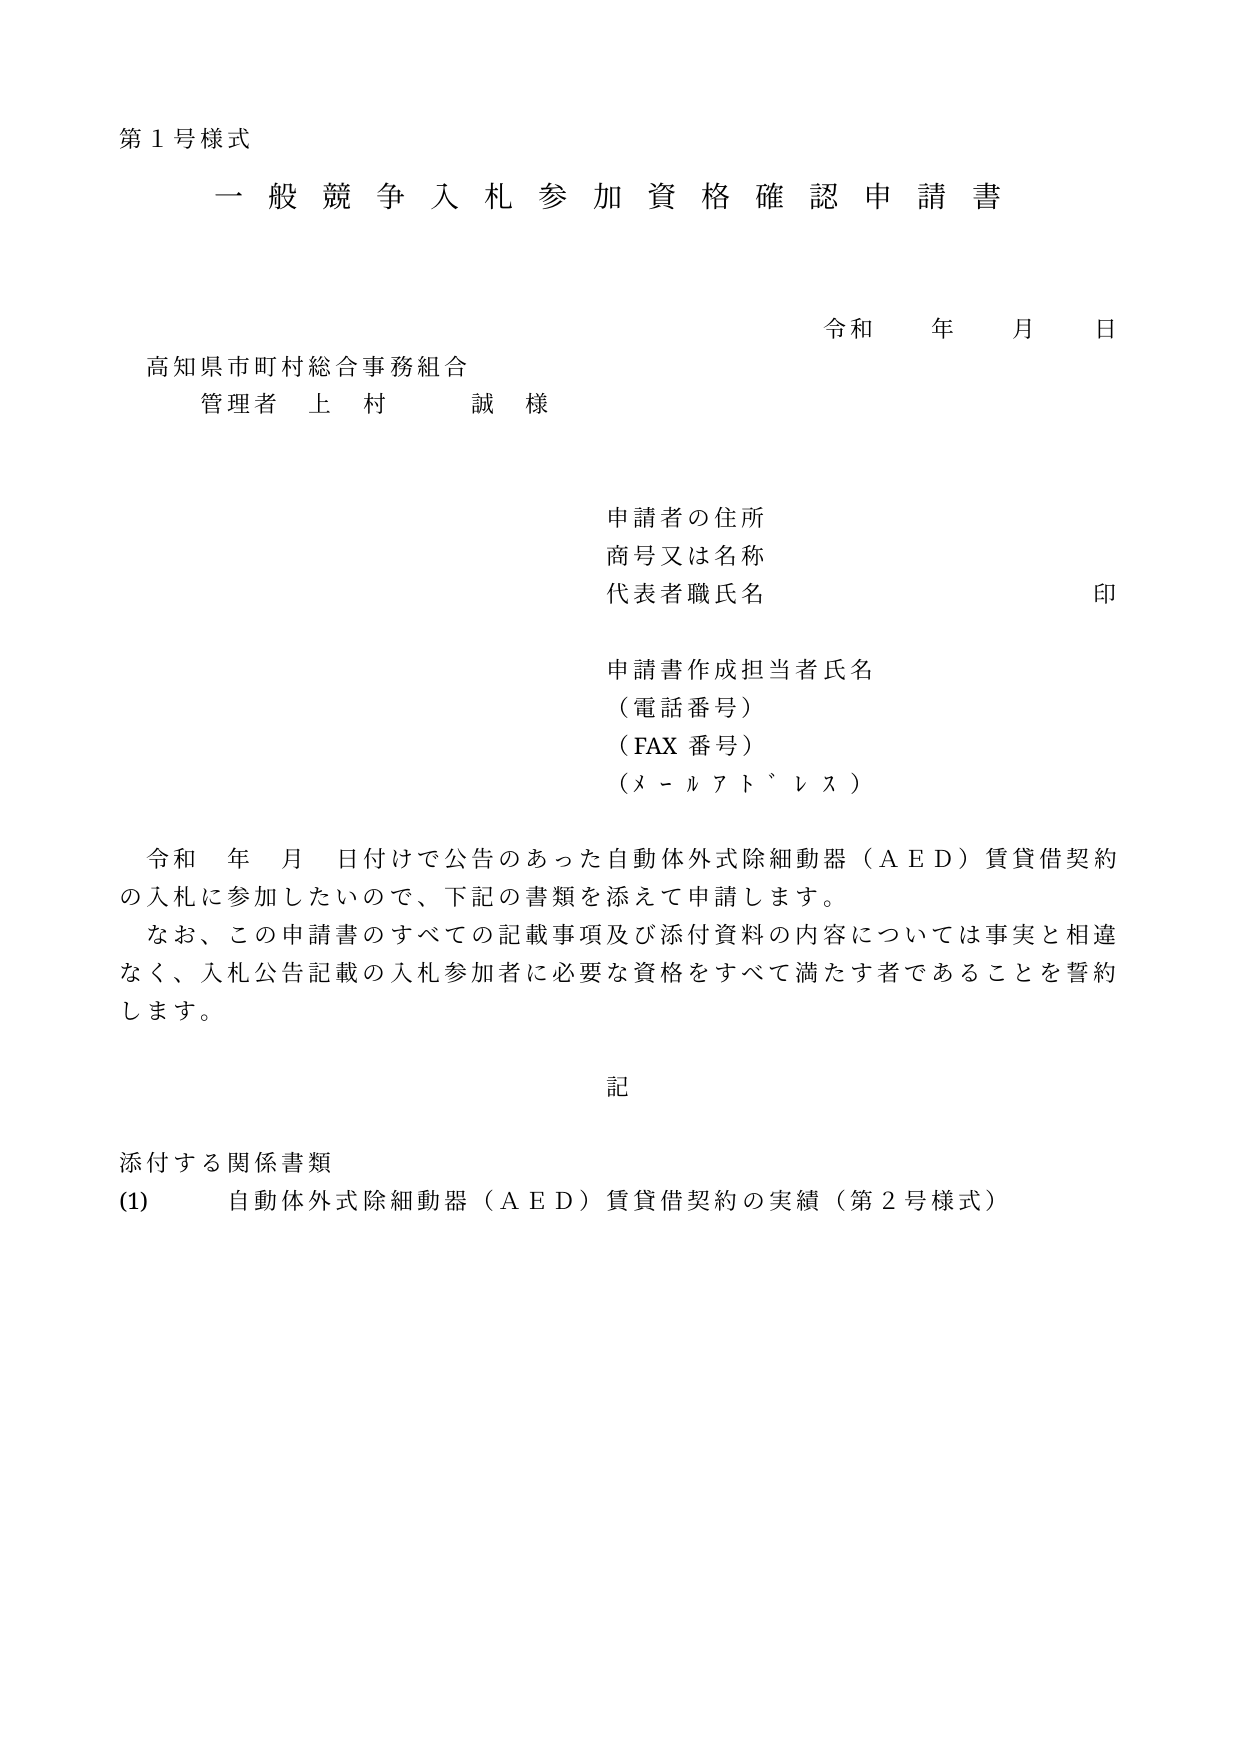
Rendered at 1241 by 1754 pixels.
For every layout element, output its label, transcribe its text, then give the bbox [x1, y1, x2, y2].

text 令和28年12月15日付けで公告のあった自動体外式除細動器（ＡＥＤ）賃貸借契約の入札に参加したいので、下記の書類を添えて申請します。 [119, 839, 1121, 915]
text （電話番号） [119, 687, 1121, 725]
text 添付する関係書類 [119, 1142, 1121, 1180]
text 商号又は名称 [119, 536, 1121, 574]
text 第１号様式 [119, 119, 1121, 157]
text なお、この申請書のすべての記載事項及び添付資料の内容については事実と相違なく、入札公告記載の入札参加者に必要な資格をすべて満たす者であることを誓約します。 [119, 915, 1121, 1029]
text (1) 自動体外式除細動器（ＡＥＤ）賃貸借契約の実績（第２号様式） [119, 1180, 1121, 1218]
text 一般競争入札参加資格確認申請書 [119, 157, 1121, 232]
text 令和 年 月 日 [119, 308, 1121, 346]
text 記 [119, 1067, 1121, 1104]
text （FAX番号） [119, 725, 1121, 763]
text 申請書作成担当者氏名 [119, 649, 1121, 687]
text （ﾒｰﾙｱﾄﾞﾚｽ） [119, 763, 1121, 801]
text 代表者職氏名 印 [119, 574, 1121, 612]
text 高知県市町村総合事務組合 [119, 346, 1121, 384]
text 管理者 上 村 誠 様 [119, 384, 1121, 422]
text 申請者の住所 [119, 498, 1121, 536]
